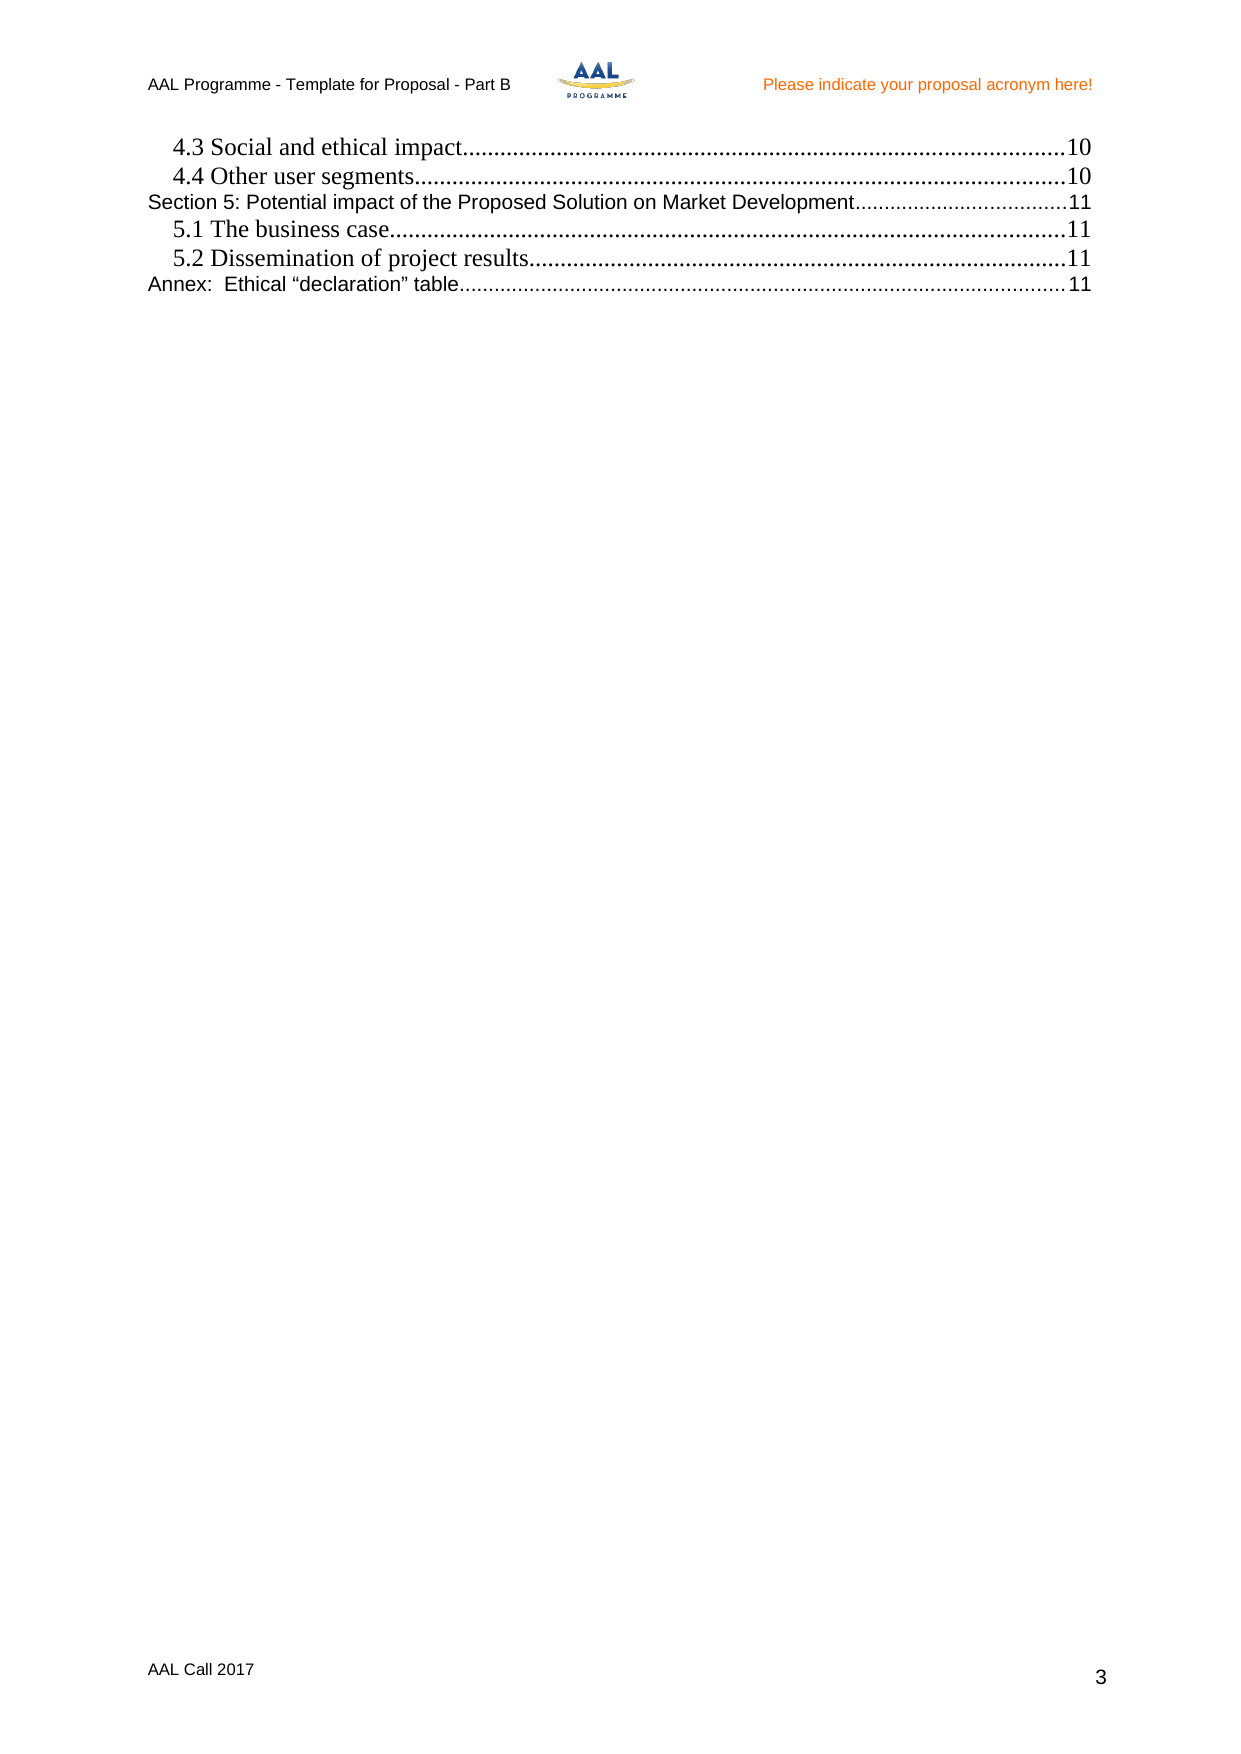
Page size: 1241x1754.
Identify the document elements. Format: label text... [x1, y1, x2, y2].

text Section 5: Potential impact of the Proposed Solution on Market Development 11 [148, 190, 1092, 214]
text 4.4 Other user segments 10 [173, 161, 1092, 190]
text 5.2 Dissemination of project results 11 [173, 243, 1092, 271]
text 5.1 The business case 11 [173, 214, 1092, 243]
text Annex: Ethical “declaration” table 11 [148, 271, 1092, 295]
text 4.3 Social and ethical impact 10 [173, 132, 1092, 161]
picture [536, 38, 655, 123]
